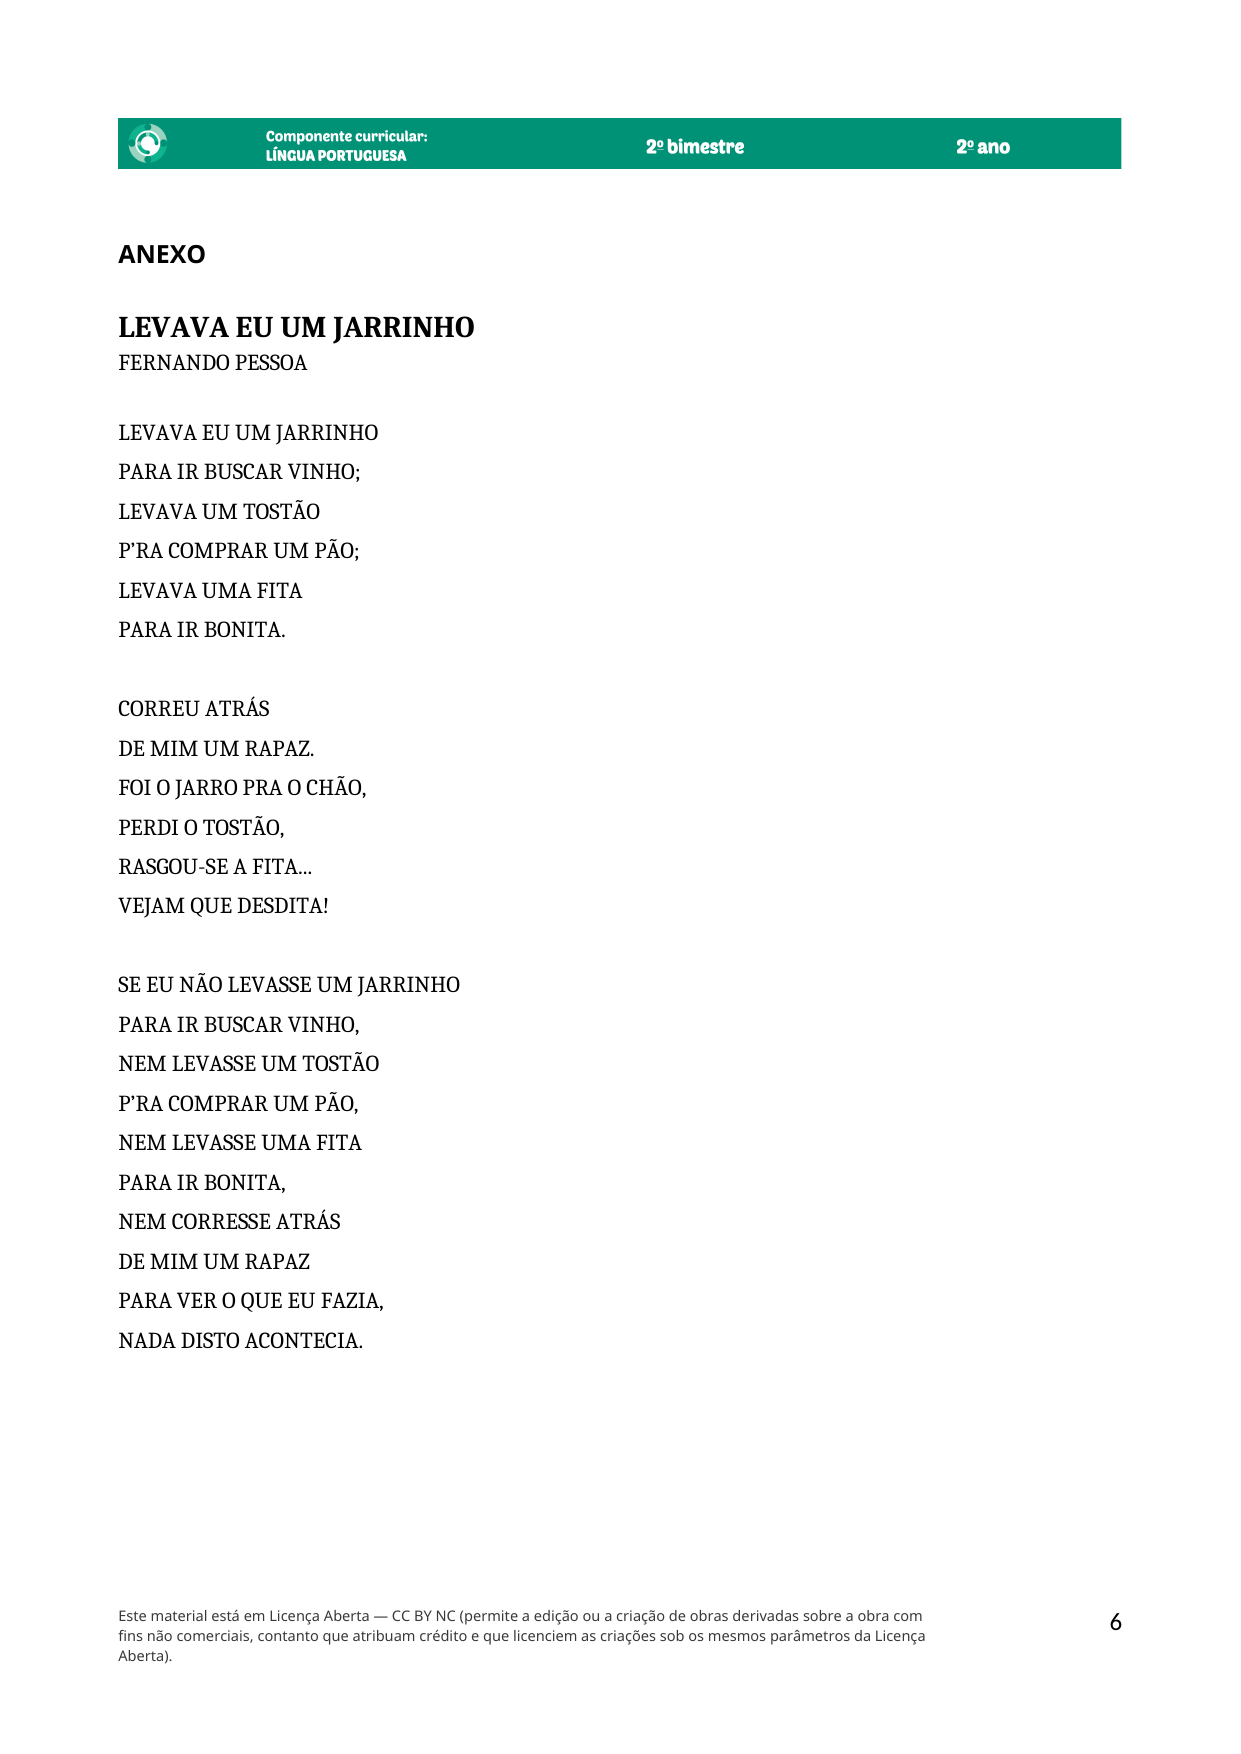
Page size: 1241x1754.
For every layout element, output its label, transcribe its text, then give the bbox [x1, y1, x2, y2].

text LEVAVA EU UM JARRINHO [118, 310, 1122, 344]
text P’RA COMPRAR UM PÃO; [118, 538, 1122, 564]
text PARA IR BONITA, [118, 1169, 1122, 1196]
text PARA IR BUSCAR VINHO; [118, 459, 1122, 485]
text VEJAM QUE DESDITA! [118, 893, 1122, 919]
text NEM LEVASSE UMA FITA [118, 1130, 1122, 1156]
text ANEXO [118, 236, 1122, 270]
text PARA VER O QUE EU FAZIA, [118, 1288, 1122, 1314]
text P’RA COMPRAR UM PÃO, [118, 1091, 1122, 1117]
text LEVAVA UMA FITA [118, 577, 1122, 604]
text FOI O JARRO PRA O CHÃO, [118, 775, 1122, 801]
text LEVAVA EU UM JARRINHO [118, 419, 1122, 446]
text DE MIM UM RAPAZ [118, 1248, 1122, 1275]
text PERDI O TOSTÃO, [118, 814, 1122, 841]
text PARA IR BONITA. [118, 617, 1122, 643]
text SE EU NÃO LEVASSE UM JARRINHO [118, 972, 1122, 998]
text LEVAVA UM TOSTÃO [118, 498, 1122, 525]
text FERNANDO PESSOA [118, 350, 1122, 376]
text CORREU ATRÁS [118, 696, 1122, 722]
text NEM CORRESSE ATRÁS [118, 1209, 1122, 1235]
picture [118, 118, 1122, 169]
text NADA DISTO ACONTECIA. [118, 1327, 1122, 1354]
text RASGOU-SE A FITA... [118, 854, 1122, 880]
text PARA IR BUSCAR VINHO, [118, 1012, 1122, 1038]
text NEM LEVASSE UM TOSTÃO [118, 1051, 1122, 1077]
text DE MIM UM RAPAZ. [118, 735, 1122, 762]
